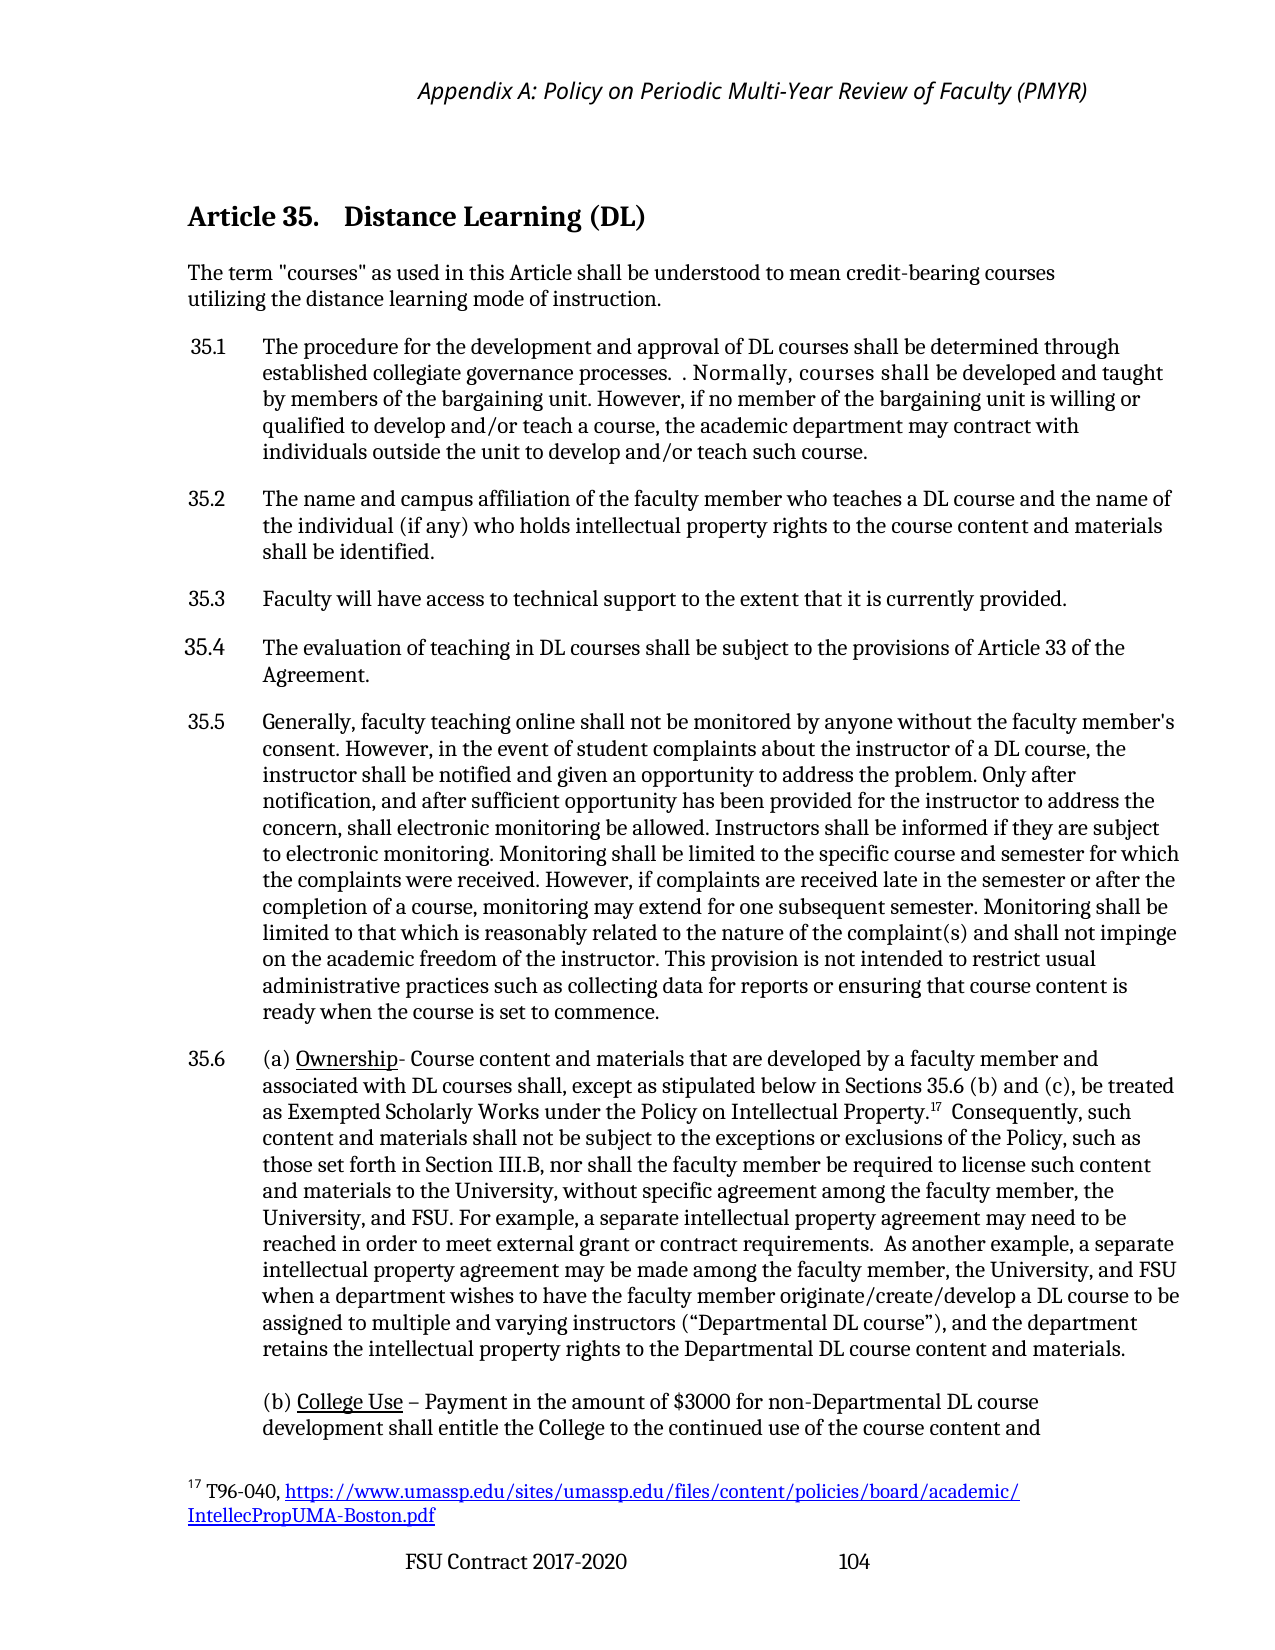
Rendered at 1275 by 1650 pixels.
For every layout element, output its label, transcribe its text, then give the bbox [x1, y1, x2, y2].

subtitle (a) Ownership- Course content and materials that are developed by a faculty member and associated with DL courses shall, except as stipulated below in Sections 35.6 (b) and (c), be treated as Exempted Scholarly Works under the Policy on Intellectual Property. Consequently, such content and materials shall not be subject to the exceptions or exclusions of the Policy, such as those set forth in Section III.B, nor shall the faculty member be required to license such content and materials to the University, without specific agreement among the faculty member, the University, and FSU. For example, a separate intellectual property agreement may need to be reached in order to meet external grant or contract requirements. As another example, a separate intellectual property agreement may be made among the faculty member, the University, and FSU when a department wishes to have the faculty member originate/create/develop a DL course to be assigned to multiple and varying instructors (“Departmental DL course”), and the department retains the intellectual property rights to the Departmental DL course content and materials. [225, 1046, 1182, 1362]
subtitle Generally, faculty teaching online shall not be monitored by anyone without the faculty member's consent. However, in the event of student complaints about the instructor of a DL course, the instructor shall be notified and given an opportunity to address the problem. Only after notification, and after sufficient opportunity has been provided for the instructor to address the concern, shall electronic monitoring be allowed. Instructors shall be informed if they are subject to electronic monitoring. Monitoring shall be limited to the specific course and semester for which the complaints were received. However, if complaints are received late in the semester or after the completion of a course, monitoring may extend for one subsequent semester. Monitoring shall be limited to that which is reasonably related to the nature of the complaint(s) and shall not impinge on the academic freedom of the instructor. This provision is not intended to restrict usual administrative practices such as collecting data for reports or ensuring that course content is ready when the course is set to commence. [225, 709, 1182, 1025]
subtitle The name and campus affiliation of the faculty member who teaches a DL course and the name of the individual (if any) who holds intellectual property rights to the course content and materials shall be identified. [225, 486, 1182, 565]
subtitle Faculty will have access to technical support to the extent that it is currently provided. [225, 586, 1182, 612]
subtitle Distance Learning (DL) [187, 200, 1087, 233]
subtitle The procedure for the development and approval of DL courses shall be determined through established collegiate governance processes. . Normally, courses shall be developed and taught by members of the bargaining unit. However, if no member of the bargaining unit is willing or qualified to develop and/or teach a course, the academic department may contract with individuals outside the unit to develop and/or teach such course. [225, 333, 1182, 465]
text The term "courses" as used in this Article shall be understood to mean credit-bearing courses utilizing the distance learning mode of instruction. [187, 233, 1087, 313]
subtitle The evaluation of teaching in DL courses shall be subject to the provisions of Article 33 of the Agreement. [225, 633, 1182, 688]
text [262, 1389, 1087, 1441]
